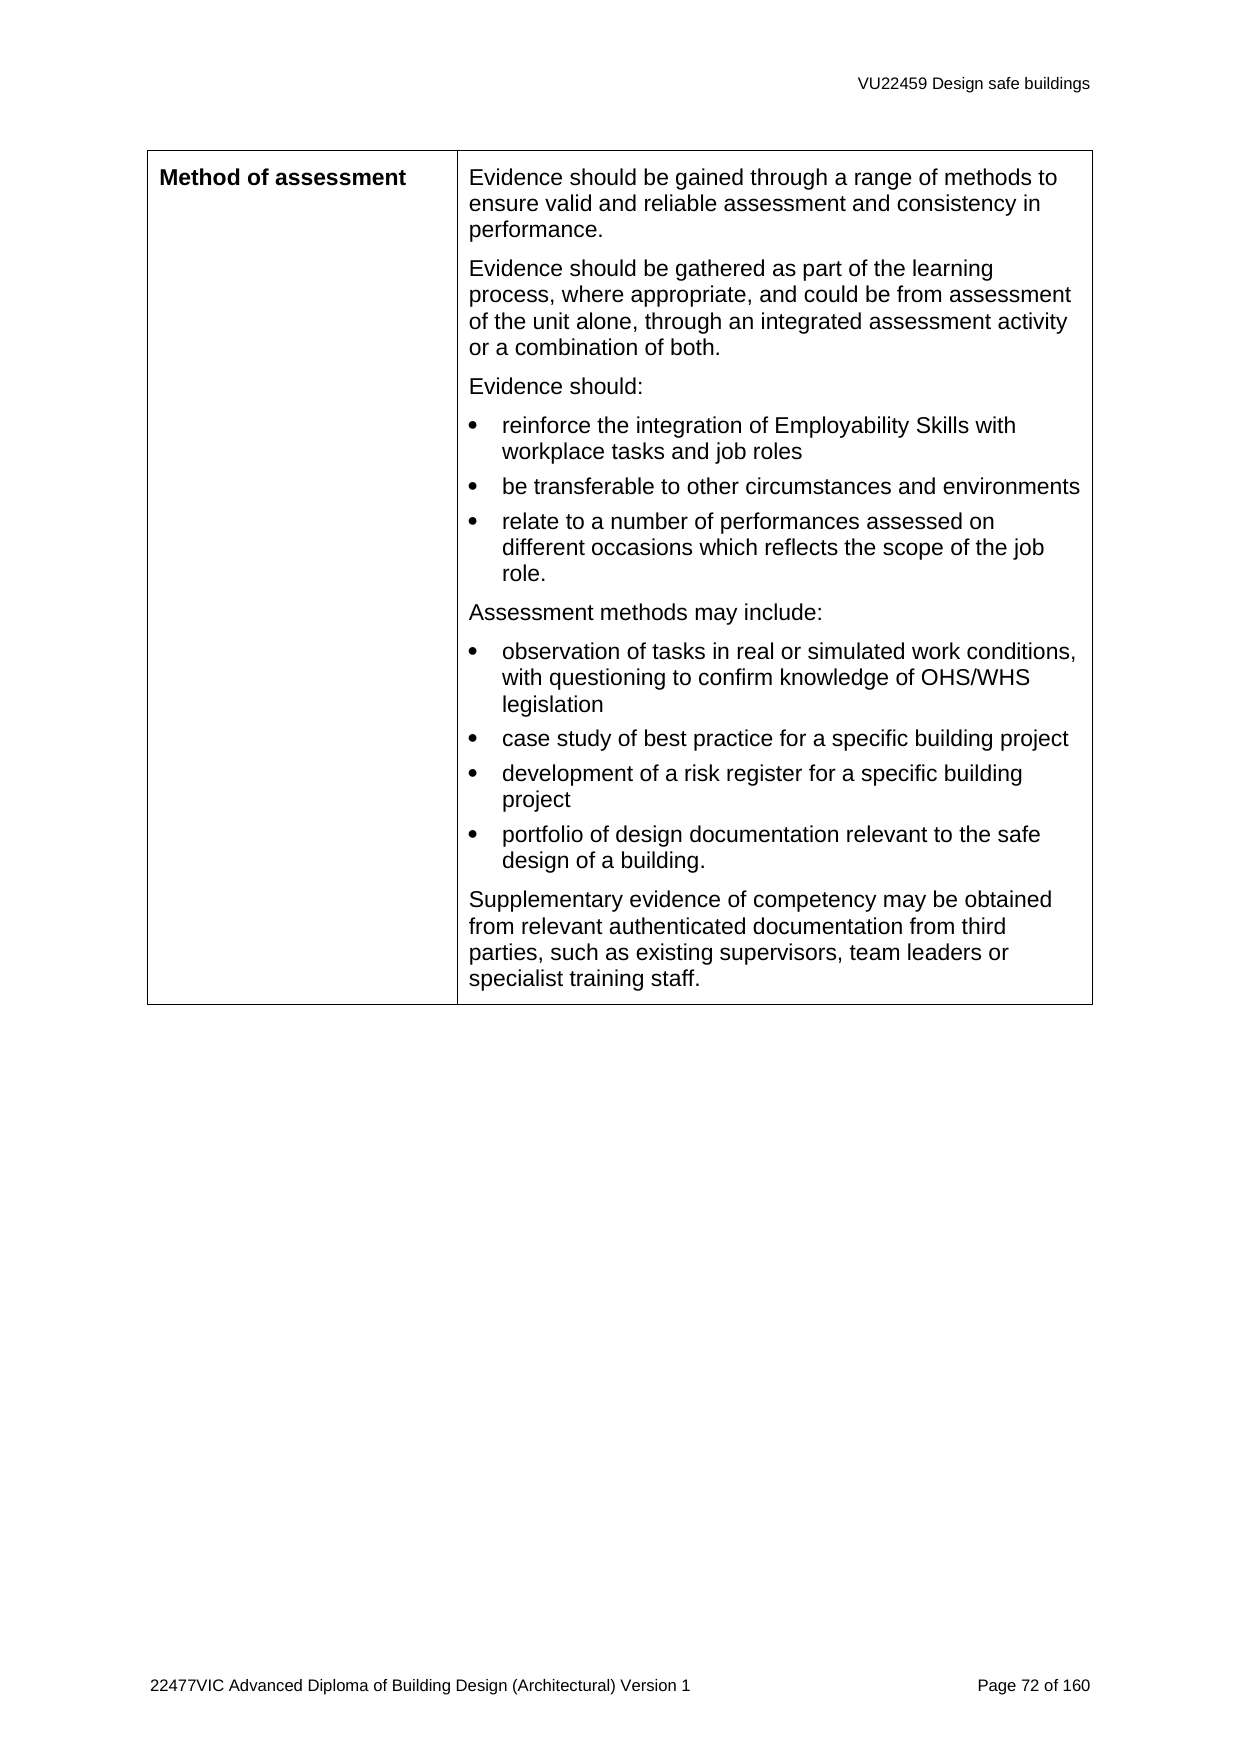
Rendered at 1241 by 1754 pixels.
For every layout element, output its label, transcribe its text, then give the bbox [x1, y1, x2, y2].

table_header Evidence should be gained through a range of methods to ensure valid and reliable assessment and consistency in performance. Evidence should be gathered as part of the learning process, where appropriate, and could be from assessment of the unit alone, through an integrated assessment activity or a combination of both. Evidence should: reinforce the integration of Employability Skills with workplace tasks and job roles be transferable to other circumstances and environments relate to a number of performances assessed on different occasions which reflects the scope of the job role. Assessment methods may include: observation of tasks in real or simulated work conditions, with questioning to confirm knowledge of OHS/WHS legislation case study of best practice for a specific building project development of a risk register for a specific building project portfolio of design documentation relevant to the safe design of a building. Supplementary evidence of competency may be obtained from relevant authenticated documentation from third parties, such as existing supervisors, team leaders or specialist training staff. [458, 151, 1092, 1004]
table_header Method of assessment [148, 151, 457, 1004]
